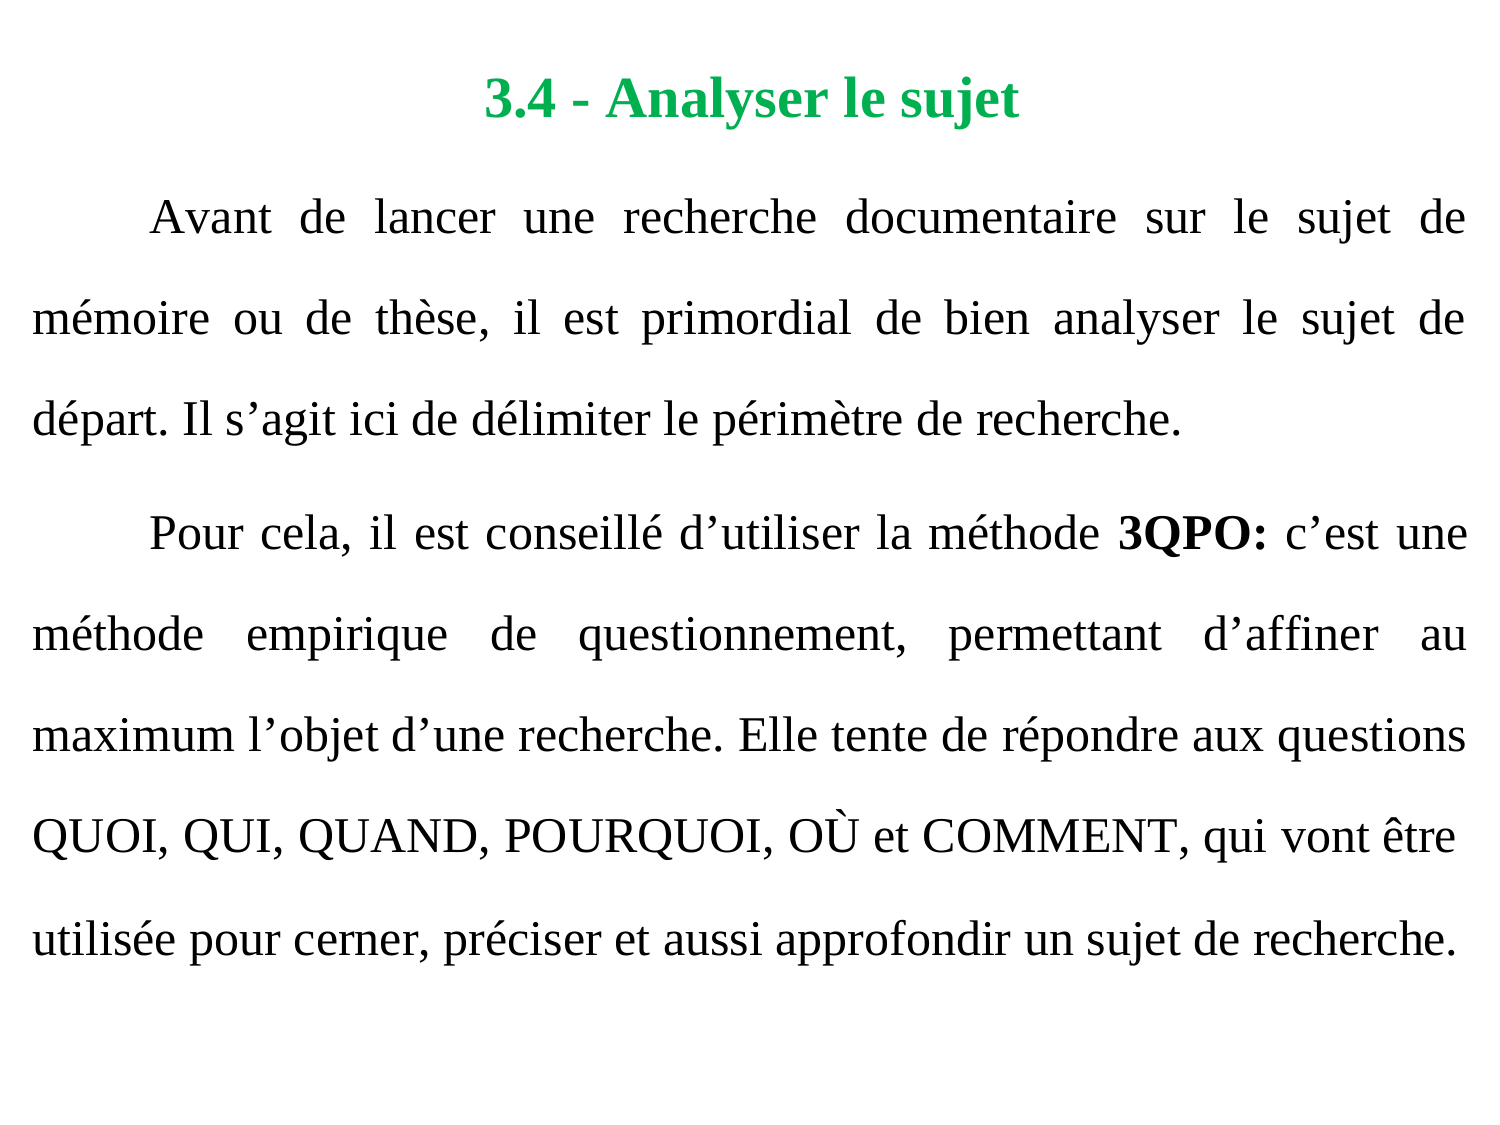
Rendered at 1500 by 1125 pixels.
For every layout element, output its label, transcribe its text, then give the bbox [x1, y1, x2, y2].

text utilisée pour cerner, préciser et aussi approfondir un sujet de recherche. [33, 908, 1492, 966]
text Avant de lancer une recherche documentaire sur le sujet de mémoire ou de thèse, il est primordial de bien analyser le sujet de départ. Il s’agit ici de délimiter le périmètre de recherche. [33, 186, 1468, 446]
subtitle - Analyser le sujet [484, 63, 1492, 130]
text Pour cela, il est conseillé d’utiliser la méthode 3QPO: c’est une méthode empirique de questionnement, permettant d’affiner au maximum l’objet d’une recherche. Elle tente de répondre aux questions QUOI, QUI, QUAND, POURQUOI, OÙ et COMMENT, qui vont être [33, 503, 1468, 863]
